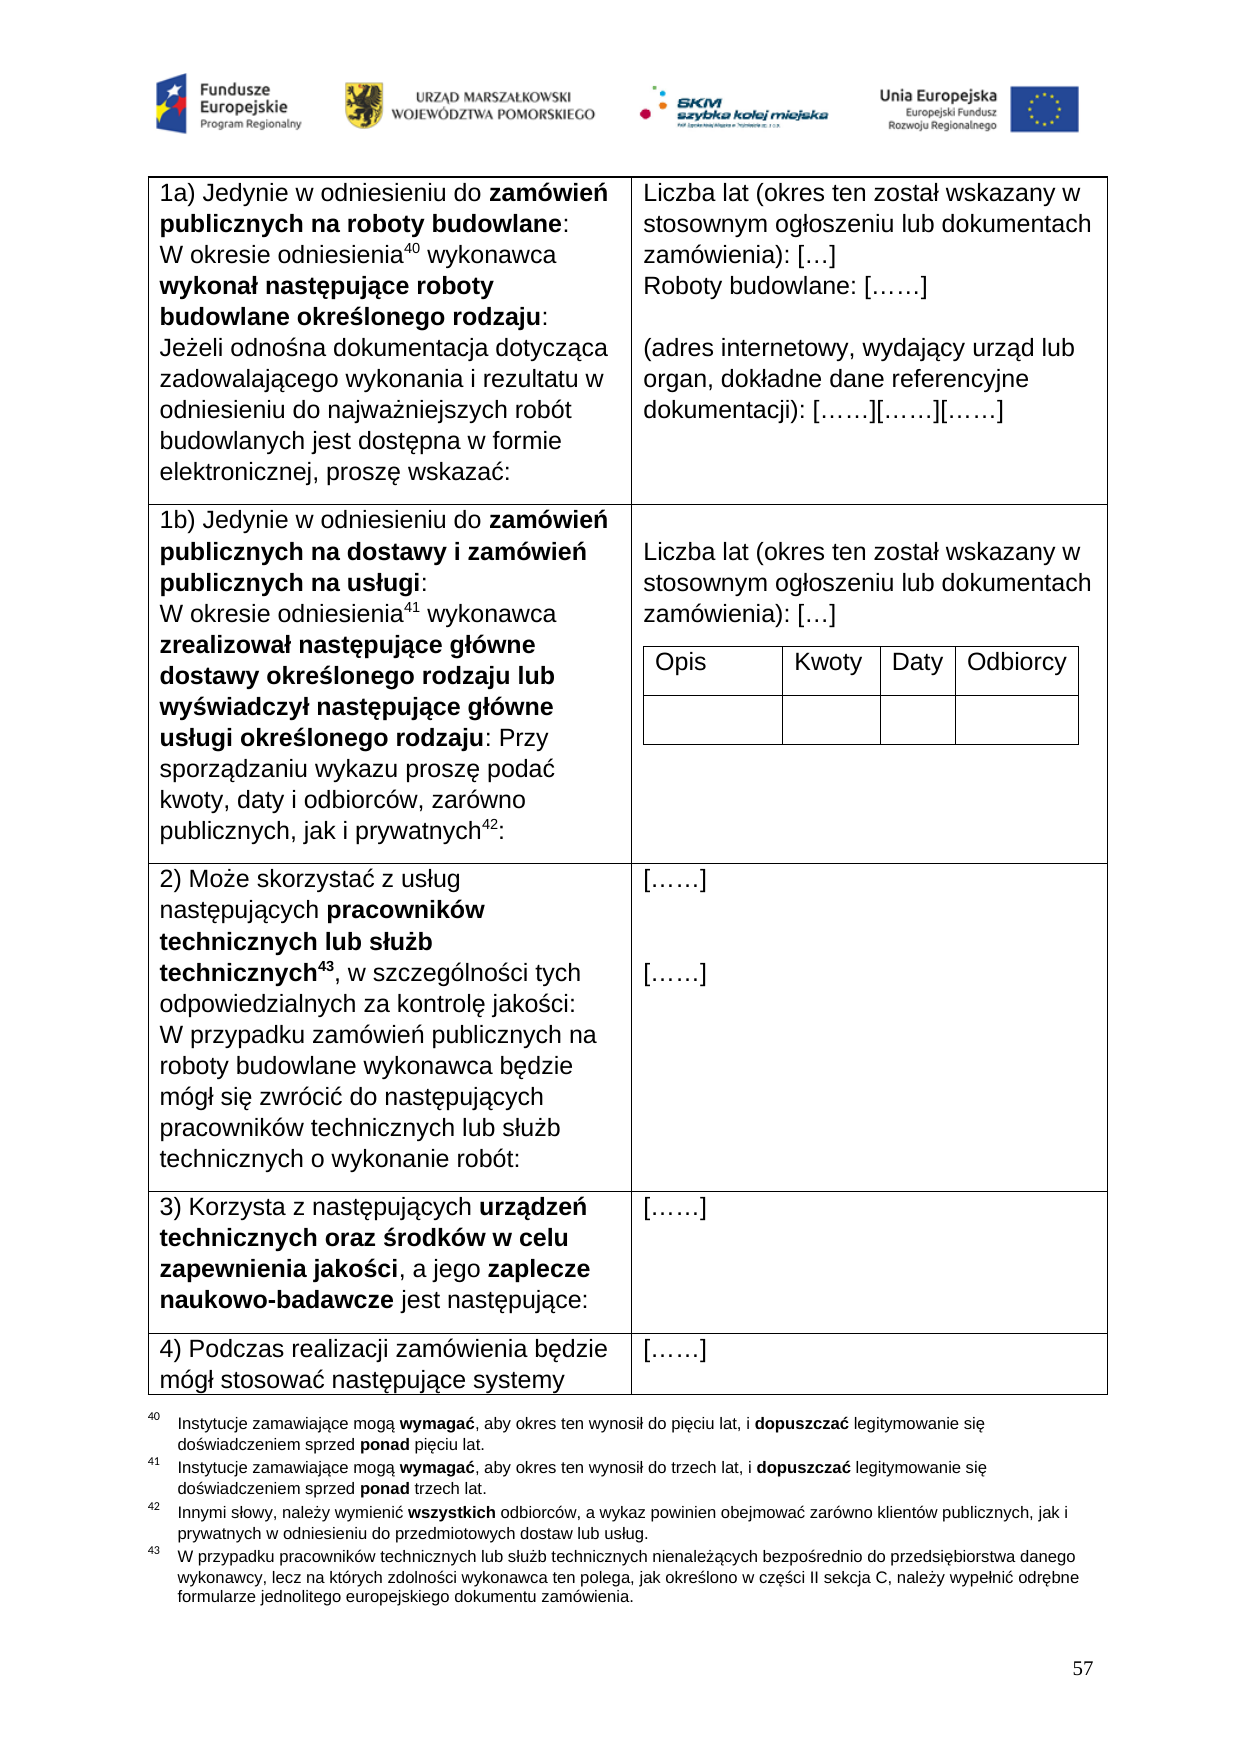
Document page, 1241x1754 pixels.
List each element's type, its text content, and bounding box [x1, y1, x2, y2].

picture [147, 73, 1093, 148]
table_cell 2) Może skorzystać z usług następujących pracowników technicznych lub służb technicznych, w szczególności tych odpowiedzialnych za kontrolę jakości: W przypadku zamówień publicznych na roboty budowlane wykonawca będzie mógł się zwrócić do następujących pracowników technicznych lub służb technicznych o wykonanie robót: [149, 864, 631, 1191]
table_cell Liczba lat (okres ten został wskazany w stosownym ogłoszeniu lub dokumentach zamówienia): […] Roboty budowlane: [……] (adres internetowy, wydający urząd lub organ, dokładne dane referencyjne dokumentacji): [……][……][……] [632, 178, 1107, 504]
table_cell [……] [632, 1334, 1107, 1394]
table_cell [……] [……] [632, 864, 1107, 1191]
table_cell 1b) Jedynie w odniesieniu do zamówień publicznych na dostawy i zamówień publicznych na usługi: W okresie odniesienia wykonawca zrealizował następujące główne dostawy określonego rodzaju lub wyświadczył następujące główne usługi określonego rodzaju: Przy sporządzaniu wykazu proszę podać kwoty, daty i odbiorców, zarówno publicznych, jak i prywatnych: [149, 505, 631, 863]
table_cell 1a) Jedynie w odniesieniu do zamówień publicznych na roboty budowlane: W okresie odniesienia wykonawca wykonał następujące roboty budowlane określonego rodzaju: Jeżeli odnośna dokumentacja dotycząca zadowalającego wykonania i rezultatu w odniesieniu do najważniejszych robót budowlanych jest dostępna w formie elektronicznej, proszę wskazać: [149, 178, 631, 504]
table_cell 3) Korzysta z następujących urządzeń technicznych oraz środków w celu zapewnienia jakości, a jego zaplecze naukowo-badawcze jest następujące: [149, 1192, 631, 1333]
table_cell 4) Podczas realizacji zamówienia będzie mógł stosować następujące systemy zarządzania łańcuchem dostaw i śledzenia łańcucha dostaw: [149, 1334, 631, 1394]
table_cell [……] [632, 1192, 1107, 1333]
table_cell Liczba lat (okres ten został wskazany w stosownym ogłoszeniu lub dokumentach zamówienia): […] [632, 505, 1107, 863]
